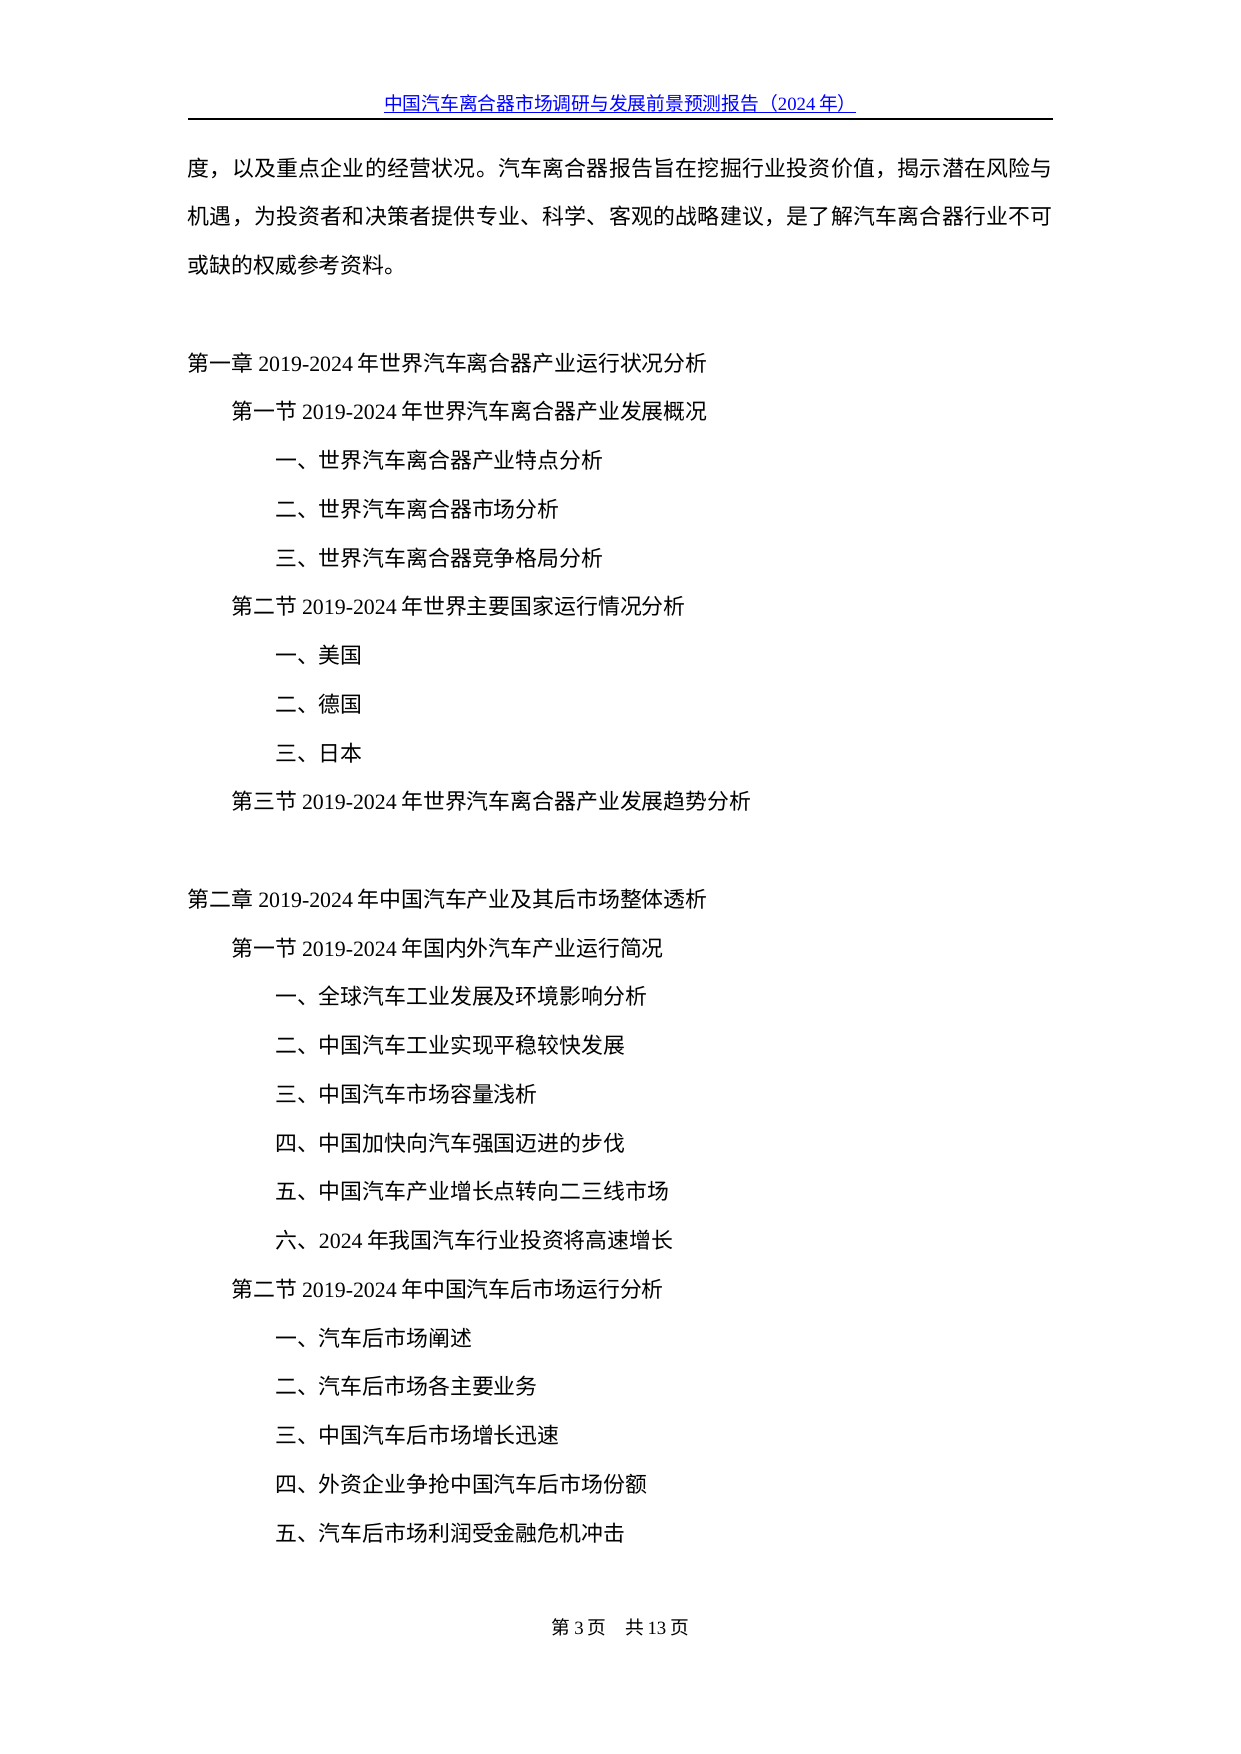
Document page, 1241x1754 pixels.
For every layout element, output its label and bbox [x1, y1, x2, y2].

text [187, 150, 1053, 1548]
